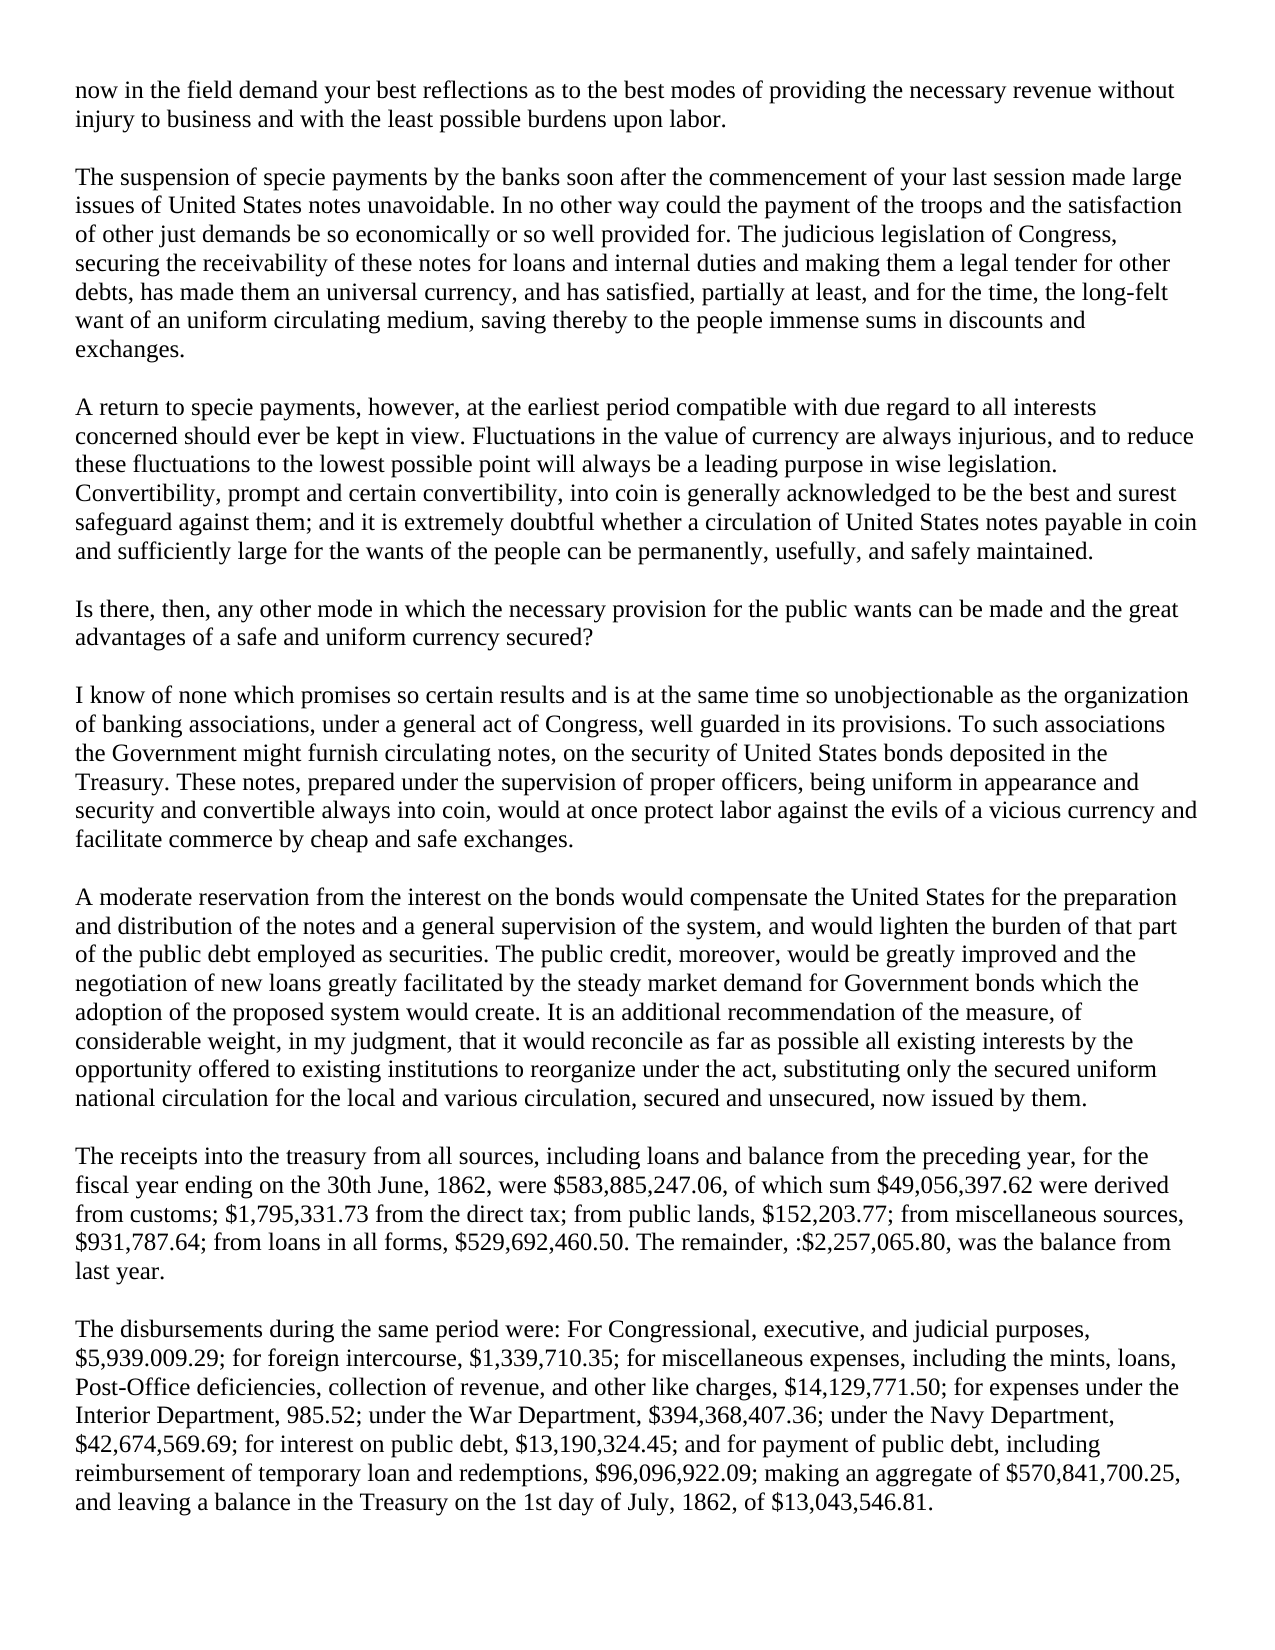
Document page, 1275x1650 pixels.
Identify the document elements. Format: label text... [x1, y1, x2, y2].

text The suspension of specie payments by the banks soon after the commencement of your last session made large issues of United States notes unavoidable. In no other way could the payment of the troops and the satisfaction of other just demands be so economically or so well provided for. The judicious legislation of Congress, securing the receivability of these notes for loans and internal duties and making them a legal tender for other debts, has made them an universal currency, and has satisfied, partially at least, and for the time, the long-felt want of an uniform circulating medium, saving thereby to the people immense sums in discounts and exchanges. [75, 162, 1200, 363]
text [75, 75, 1200, 132]
text I know of none which promises so certain results and is at the same time so unobjectionable as the organization of banking associations, under a general act of Congress, well guarded in its provisions. To such associations the Government might furnish circulating notes, on the security of United States bonds deposited in the Treasury. These notes, prepared under the supervision of proper officers, being uniform in appearance and security and convertible always into coin, would at once protect labor against the evils of a vicious currency and facilitate commerce by cheap and safe exchanges. [75, 680, 1200, 853]
text A return to specie payments, however, at the earliest period compatible with due regard to all interests concerned should ever be kept in view. Fluctuations in the value of currency are always injurious, and to reduce these fluctuations to the lowest possible point will always be a leading purpose in wise legislation. Convertibility, prompt and certain convertibility, into coin is generally acknowledged to be the best and surest safeguard against them; and it is extremely doubtful whether a circulation of United States notes payable in coin and sufficiently large for the wants of the people can be permanently, usefully, and safely maintained. [75, 392, 1200, 564]
text Is there, then, any other mode in which the necessary provision for the public wants can be made and the great advantages of a safe and uniform currency secured? [75, 594, 1200, 651]
text The receipts into the treasury from all sources, including loans and balance from the preceding year, for the fiscal year ending on the 30th June, 1862, were $583,885,247.06, of which sum $49,056,397.62 were derived from customs; $1,795,331.73 from the direct tax; from public lands, $152,203.77; from miscellaneous sources, $931,787.64; from loans in all forms, $529,692,460.50. The remainder, :$2,257,065.80, was the balance from last year. [75, 1141, 1200, 1285]
text The disbursements during the same period were: For Congressional, executive, and judicial purposes, $5,939.009.29; for foreign intercourse, $1,339,710.35; for miscellaneous expenses, including the mints, loans, Post-Office deficiencies, collection of revenue, and other like charges, $14,129,771.50; for expenses under the Interior Department, 985.52; under the War Department, $394,368,407.36; under the Navy Department, $42,674,569.69; for interest on public debt, $13,190,324.45; and for payment of public debt, including reimbursement of temporary loan and redemptions, $96,096,922.09; making an aggregate of $570,841,700.25, and leaving a balance in the Treasury on the 1st day of July, 1862, of $13,043,546.81. [75, 1314, 1200, 1515]
text A moderate reservation from the interest on the bonds would compensate the United States for the preparation and distribution of the notes and a general supervision of the system, and would lighten the burden of that part of the public debt employed as securities. The public credit, moreover, would be greatly improved and the negotiation of new loans greatly facilitated by the steady market demand for Government bonds which the adoption of the proposed system would create. It is an additional recommendation of the measure, of considerable weight, in my judgment, that it would reconcile as far as possible all existing interests by the opportunity offered to existing institutions to reorganize under the act, substituting only the secured uniform national circulation for the local and various circulation, secured and unsecured, now issued by them. [75, 882, 1200, 1112]
